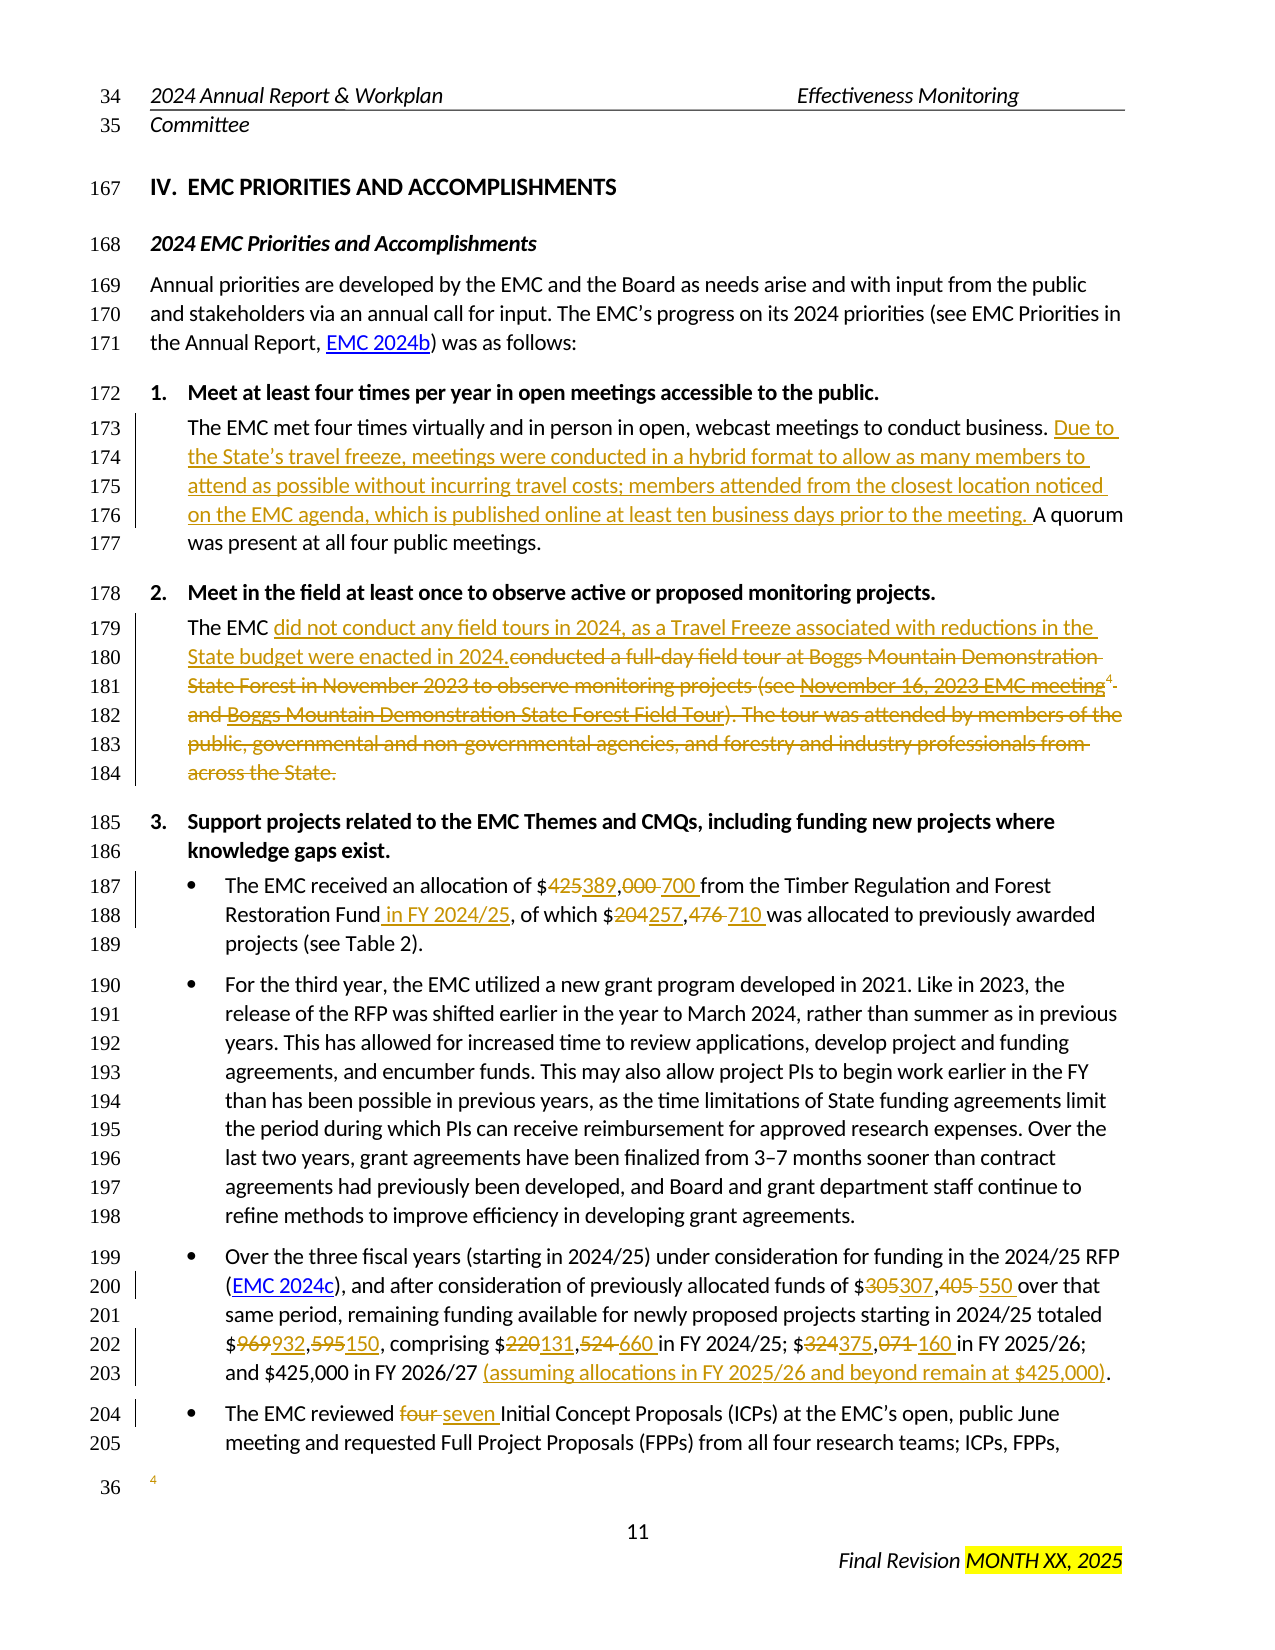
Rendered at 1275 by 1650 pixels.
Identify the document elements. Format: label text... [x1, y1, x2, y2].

text Meet in the field at least once to observe active or proposed monitoring projects. [150, 578, 1125, 606]
list The EMC received an allocation of $,from the Timber Regulation and Forest Restoration Fund, of which $,was allocated to previously awarded projects (see ). [187, 871, 1125, 957]
text Annual priorities are developed by the EMC and the Board as needs arise and with input from the public and stakeholders via an annual call for input. The EMC’s progress on its 2024 priorities (see EMC Priorities in the Annual Report, EMC 2024b) was as follows: [150, 271, 1125, 356]
list Over the three fiscal years (starting in 2024/25) under consideration for funding in the 2024/25 RFP (EMC 2024c), and after consideration of previously allocated funds of $,over that same period, remaining funding available for newly proposed projects starting in 2024/25 totaled $,, comprising $,in FY 2024/25; $,in FY 2025/26; and $425,000 in FY 2026/27 . [187, 1242, 1125, 1386]
subtitle EMC PRIORITIES AND ACCOMPLISHMENTS [150, 171, 1125, 201]
text Support projects related to the EMC Themes and CMQs, including funding new projects where knowledge gaps exist. [150, 807, 1125, 864]
text The EMC [187, 613, 1125, 786]
list For the third year, the EMC utilized a new grant program developed in 2021. Like in 2023, the release of the RFP was shifted earlier in the year to March 2024, rather than summer as in previous years. This has allowed for increased time to review applications, develop project and funding agreements, and encumber funds. This may also allow project PIs to begin work earlier in the FY than has been possible in previous years, as the time limitations of State funding agreements limit the period during which PIs can receive reimbursement for approved research expenses. Over the last two years, grant agreements have been finalized from 3–7 months sooner than contract agreements had previously been developed, and Board and grant department staff continue to refine methods to improve efficiency in developing grant agreements. [187, 970, 1125, 1229]
subtitle 2024 EMC Priorities and Accomplishments [150, 229, 1125, 257]
text Meet at least four times per year in open meetings accessible to the public. [150, 378, 1125, 406]
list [187, 1399, 1125, 1456]
text The EMC met four times virtually and in person in open, webcast meetings to conduct business. A quorum was present at all four public meetings. [187, 413, 1125, 557]
